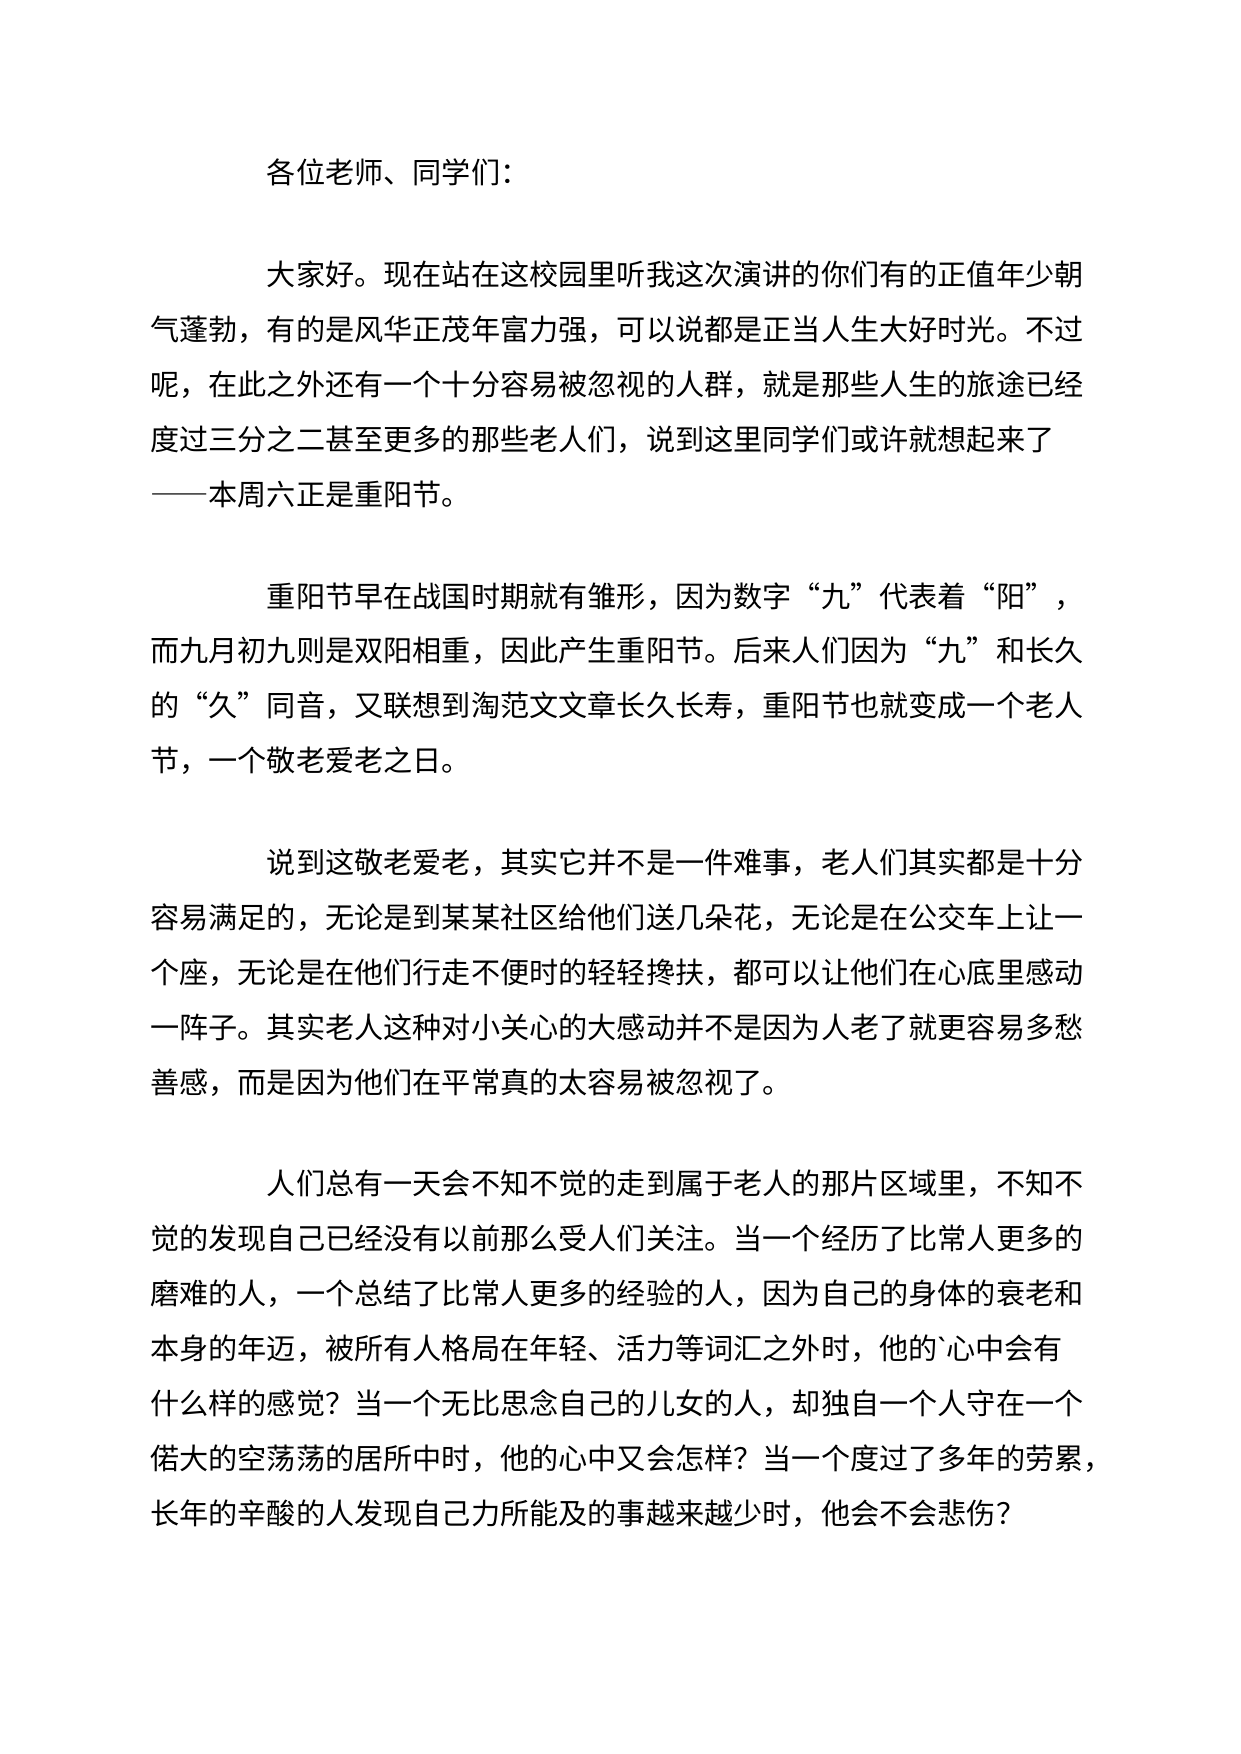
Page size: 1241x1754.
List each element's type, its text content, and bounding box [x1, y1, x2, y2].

text 各位老师、同学们： [150, 150, 1090, 192]
text 人们总有一天会不知不觉的走到属于老人的那片区域里，不知不觉的发现自己已经没有以前那么受人们关注。当一个经历了比常人更多的磨难的人，一个总结了比常人更多的经验的人，因为自己的身体的衰老和本身的年迈，被所有人格局在年轻、活力等词汇之外时，他的`心中会有什么样的感觉？当一个无比思念自己的儿女的人，却独自一个人守在一个偌大的空荡荡的居所中时，他的心中又会怎样？当一个度过了多年的劳累，长年的辛酸的人发现自己力所能及的事越来越少时，他会不会悲伤？ [150, 1161, 1090, 1533]
text 重阳节早在战国时期就有雏形，因为数字“九”代表着“阳”，而九月初九则是双阳相重，因此产生重阳节。后来人们因为“九”和长久的“久”同音，又联想到淘范文文章长久长寿，重阳节也就变成一个老人节，一个敬老爱老之日。 [150, 573, 1090, 780]
text 大家好。现在站在这校园里听我这次演讲的你们有的正值年少朝气蓬勃，有的是风华正茂年富力强，可以说都是正当人生大好时光。不过呢，在此之外还有一个十分容易被忽视的人群，就是那些人生的旅途已经度过三分之二甚至更多的那些老人们，说到这里同学们或许就想起来了——本周六正是重阳节。 [150, 252, 1090, 514]
text 说到这敬老爱老，其实它并不是一件难事，老人们其实都是十分容易满足的，无论是到某某社区给他们送几朵花，无论是在公交车上让一个座，无论是在他们行走不便时的轻轻搀扶，都可以让他们在心底里感动一阵子。其实老人这种对小关心的大感动并不是因为人老了就更容易多愁善感，而是因为他们在平常真的太容易被忽视了。 [150, 839, 1090, 1101]
